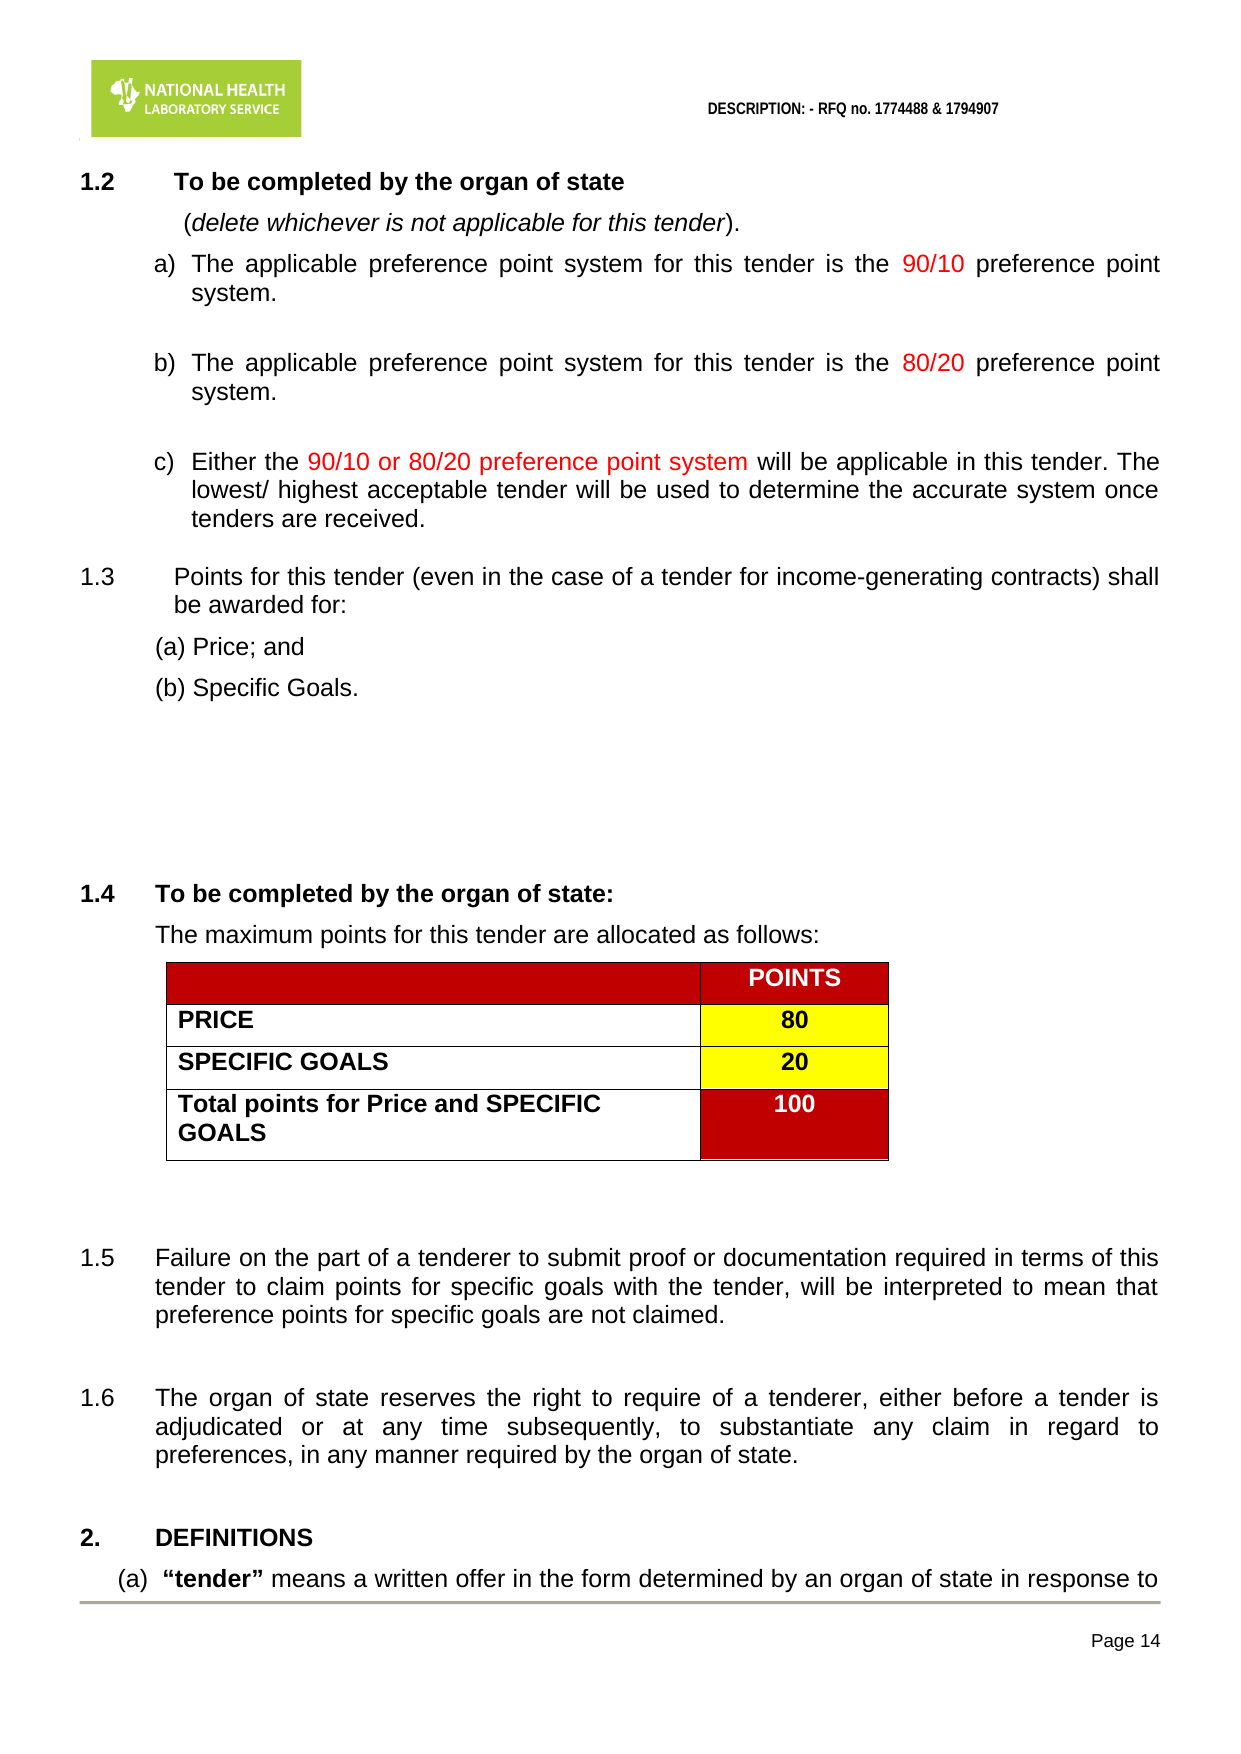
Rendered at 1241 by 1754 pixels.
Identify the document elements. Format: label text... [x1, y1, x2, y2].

table_cell 20 [701, 1047, 888, 1088]
list To be completed by the organ of state [80, 167, 1161, 195]
table_cell Total points for Price and SPECIFIC GOALS [167, 1090, 700, 1159]
picture [91, 60, 302, 137]
list The applicable preference point system for this tender is the 90/10 preference point system. [153, 249, 1161, 307]
table_cell 80 [701, 1005, 888, 1046]
table_cell PRICE [167, 1005, 700, 1046]
list The applicable preference point system for this tender is the 80/20 preference point system. [153, 348, 1161, 405]
table_header POINTS [701, 963, 888, 1004]
text (delete whichever is not applicable for this tender). [80, 208, 1161, 237]
text The maximum points for this tender are allocated as follows: [155, 920, 1161, 949]
table_header [167, 963, 700, 1004]
list Either the 90/10 or 80/20 preference point system will be applicable in this tender. The lowest/ highest acceptable tender will be used to determine the accurate system once tenders are received. [153, 447, 1161, 533]
list Specific Goals. [155, 673, 1161, 702]
table_cell 100 [701, 1090, 888, 1159]
list To be completed by the organ of state: [80, 879, 1161, 908]
list DEFINITIONS [80, 1523, 1161, 1552]
list Failure on the part of a tenderer to submit proof or documentation required in terms of this tender to claim points for specific goals with the tender, will be interpreted to mean that preference points for specific goals are not claimed. [80, 1243, 1161, 1329]
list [117, 1564, 1161, 1593]
list The organ of state reserves the right to require of a tenderer, either before a tender is adjudicated or at any time subsequently, to substantiate any claim in regard to preferences, in any manner required by the organ of state. [80, 1383, 1161, 1469]
table_cell SPECIFIC GOALS [167, 1047, 700, 1088]
list Price; and [155, 632, 1161, 660]
list Points for this tender (even in the case of a tender for income-generating contracts) shall be awarded for: [80, 562, 1161, 619]
